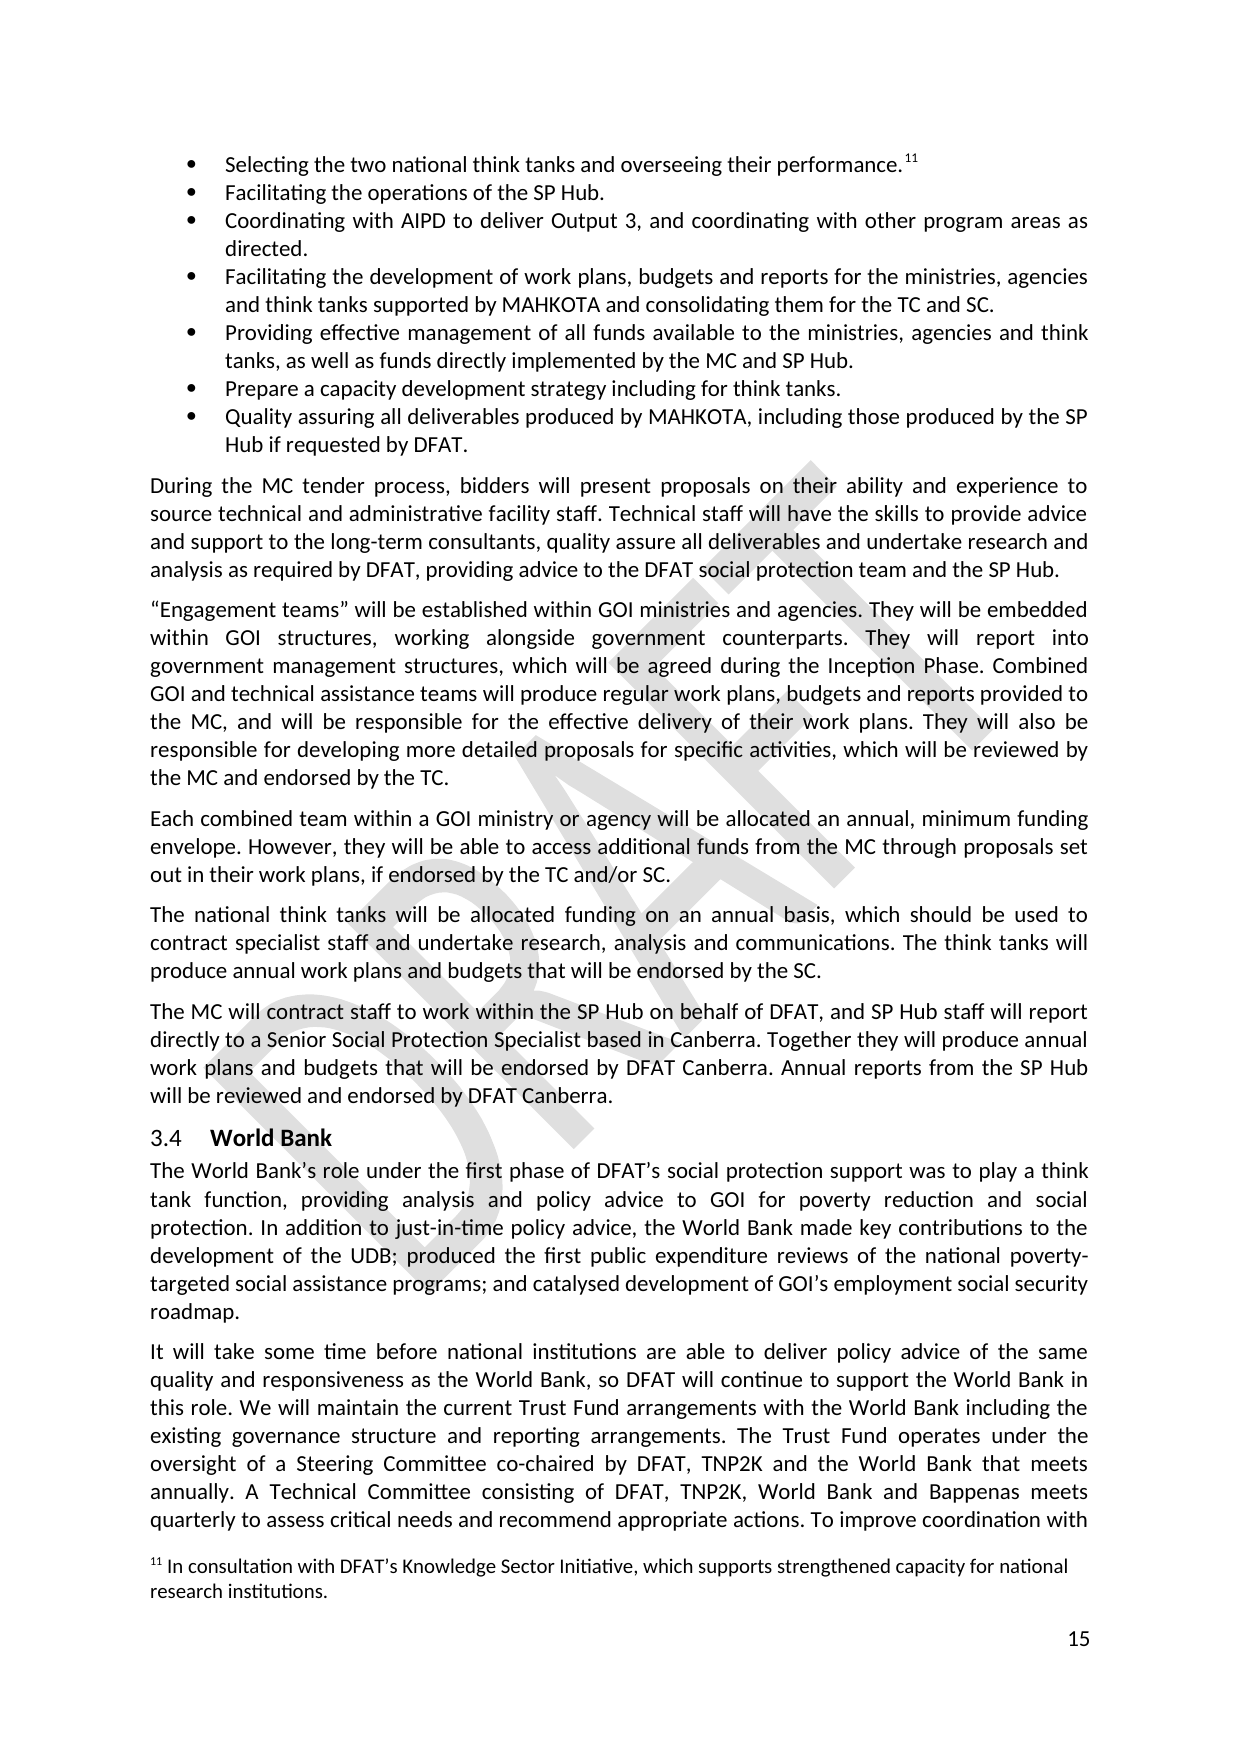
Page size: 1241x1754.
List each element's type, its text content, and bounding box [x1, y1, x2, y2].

text During the MC tender process, bidders will present proposals on their ability and experience to source technical and administrative facility staff. Technical staff will have the skills to provide advice and support to the long-term consultants, quality assure all deliverables and undertake research and analysis as required by DFAT, providing advice to the DFAT social protection team and the SP Hub. [150, 471, 1090, 583]
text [150, 1337, 1090, 1533]
text The World Bank’s role under the first phase of DFAT’s social protection support was to play a think tank function, providing analysis and policy advice to GOI for poverty reduction and social protection. In addition to just-in-time policy advice, the World Bank made key contributions to the development of the UDB; produced the first public expenditure reviews of the national poverty-targeted social assistance programs; and catalysed development of GOI’s employment social security roadmap. [150, 1157, 1090, 1325]
text The national think tanks will be allocated funding on an annual basis, which should be used to contract specialist staff and undertake research, analysis and communications. The think tanks will produce annual work plans and budgets that will be endorsed by the SC. [150, 901, 1090, 984]
list Facilitating the development of work plans, budgets and reports for the ministries, agencies and think tanks supported by MAHKOTA and consolidating them for the TC and SC. [187, 262, 1090, 318]
list Selecting the two national think tanks and overseeing their performance. [187, 150, 1090, 178]
text The MC will contract staff to work within the SP Hub on behalf of DFAT, and SP Hub staff will report directly to a Senior Social Protection Specialist based in Canberra. Together they will produce annual work plans and budgets that will be endorsed by DFAT Canberra. Annual reports from the SP Hub will be reviewed and endorsed by DFAT Canberra. [150, 997, 1090, 1109]
list Coordinating with AIPD to deliver Output 3, and coordinating with other program areas as directed. [187, 206, 1090, 262]
text Each combined team within a GOI ministry or agency will be allocated an annual, minimum funding envelope. However, they will be able to access additional funds from the MC through proposals set out in their work plans, if endorsed by the TC and/or SC. [150, 804, 1090, 888]
list Facilitating the operations of the SP Hub. [187, 178, 1090, 206]
list Prepare a capacity development strategy including for think tanks. [187, 374, 1090, 402]
list Quality assuring all deliverables produced by MAHKOTA, including those produced by the SP Hub if requested by DFAT. [187, 402, 1090, 458]
subtitle World Bank [150, 1122, 1090, 1152]
list Providing effective management of all funds available to the ministries, agencies and think tanks, as well as funds directly implemented by the MC and SP Hub. [187, 318, 1090, 374]
text “Engagement teams” will be established within GOI ministries and agencies. They will be embedded within GOI structures, working alongside government counterparts. They will report into government management structures, which will be agreed during the Inception Phase. Combined GOI and technical assistance teams will produce regular work plans, budgets and reports provided to the MC, and will be responsible for the effective delivery of their work plans. They will also be responsible for developing more detailed proposals for specific activities, which will be reviewed by the MC and endorsed by the TC. [150, 595, 1090, 791]
